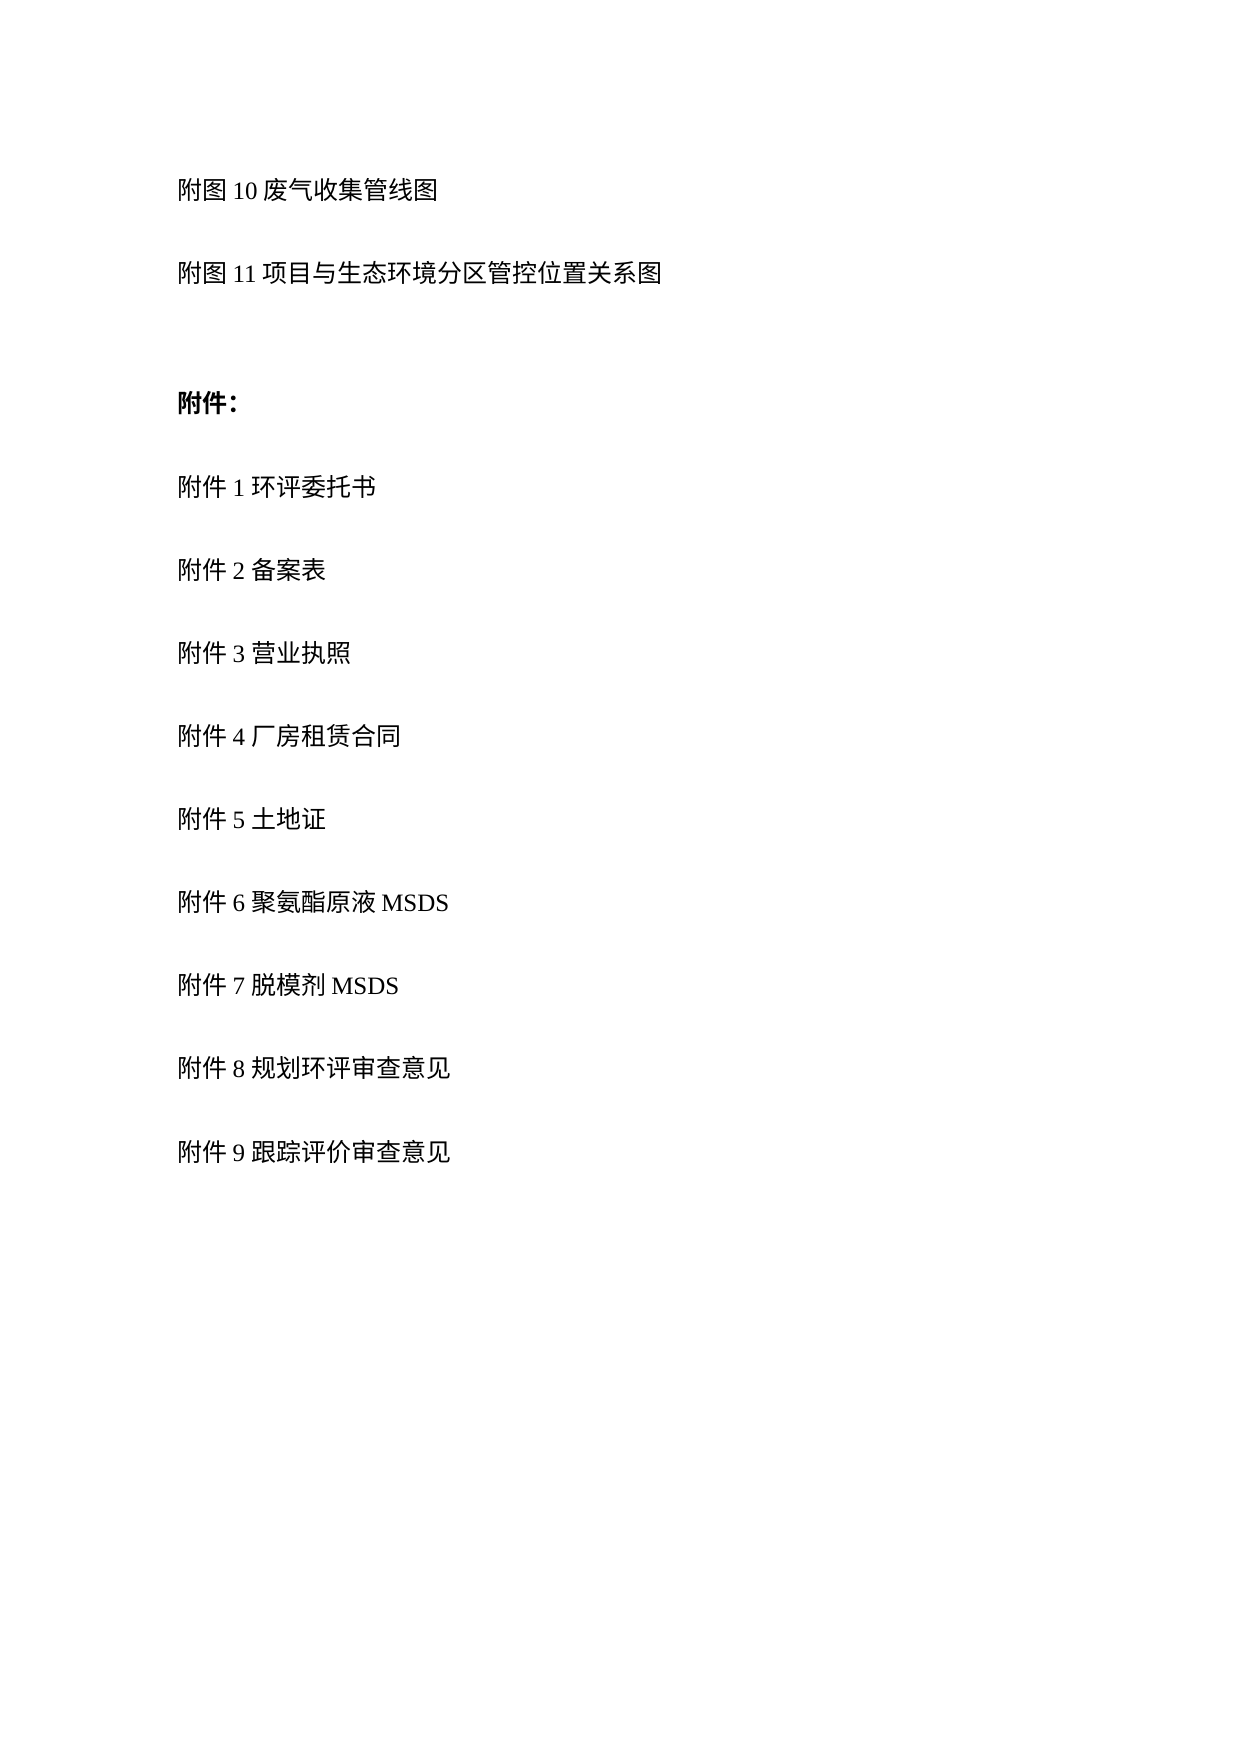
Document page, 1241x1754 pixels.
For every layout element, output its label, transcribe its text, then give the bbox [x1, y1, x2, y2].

text 附件： [177, 369, 1122, 434]
text 附件8 规划环评审查意见 [177, 1034, 1122, 1099]
text 附件7 脱模剂MSDS [177, 951, 1122, 1016]
text 附件9 跟踪评价审查意见 [177, 1118, 1122, 1183]
text 附件2 备案表 [177, 536, 1122, 601]
text 附图11 项目与生态环境分区管控位置关系图 [177, 239, 1122, 304]
text 附图10 废气收集管线图 [177, 156, 1122, 221]
text 附件6 聚氨酯原液MSDS [177, 868, 1122, 933]
text 附件4 厂房租赁合同 [177, 702, 1122, 767]
text 附件1 环评委托书 [177, 453, 1122, 518]
text 附件5 土地证 [177, 785, 1122, 850]
text 附件3 营业执照 [177, 619, 1122, 684]
